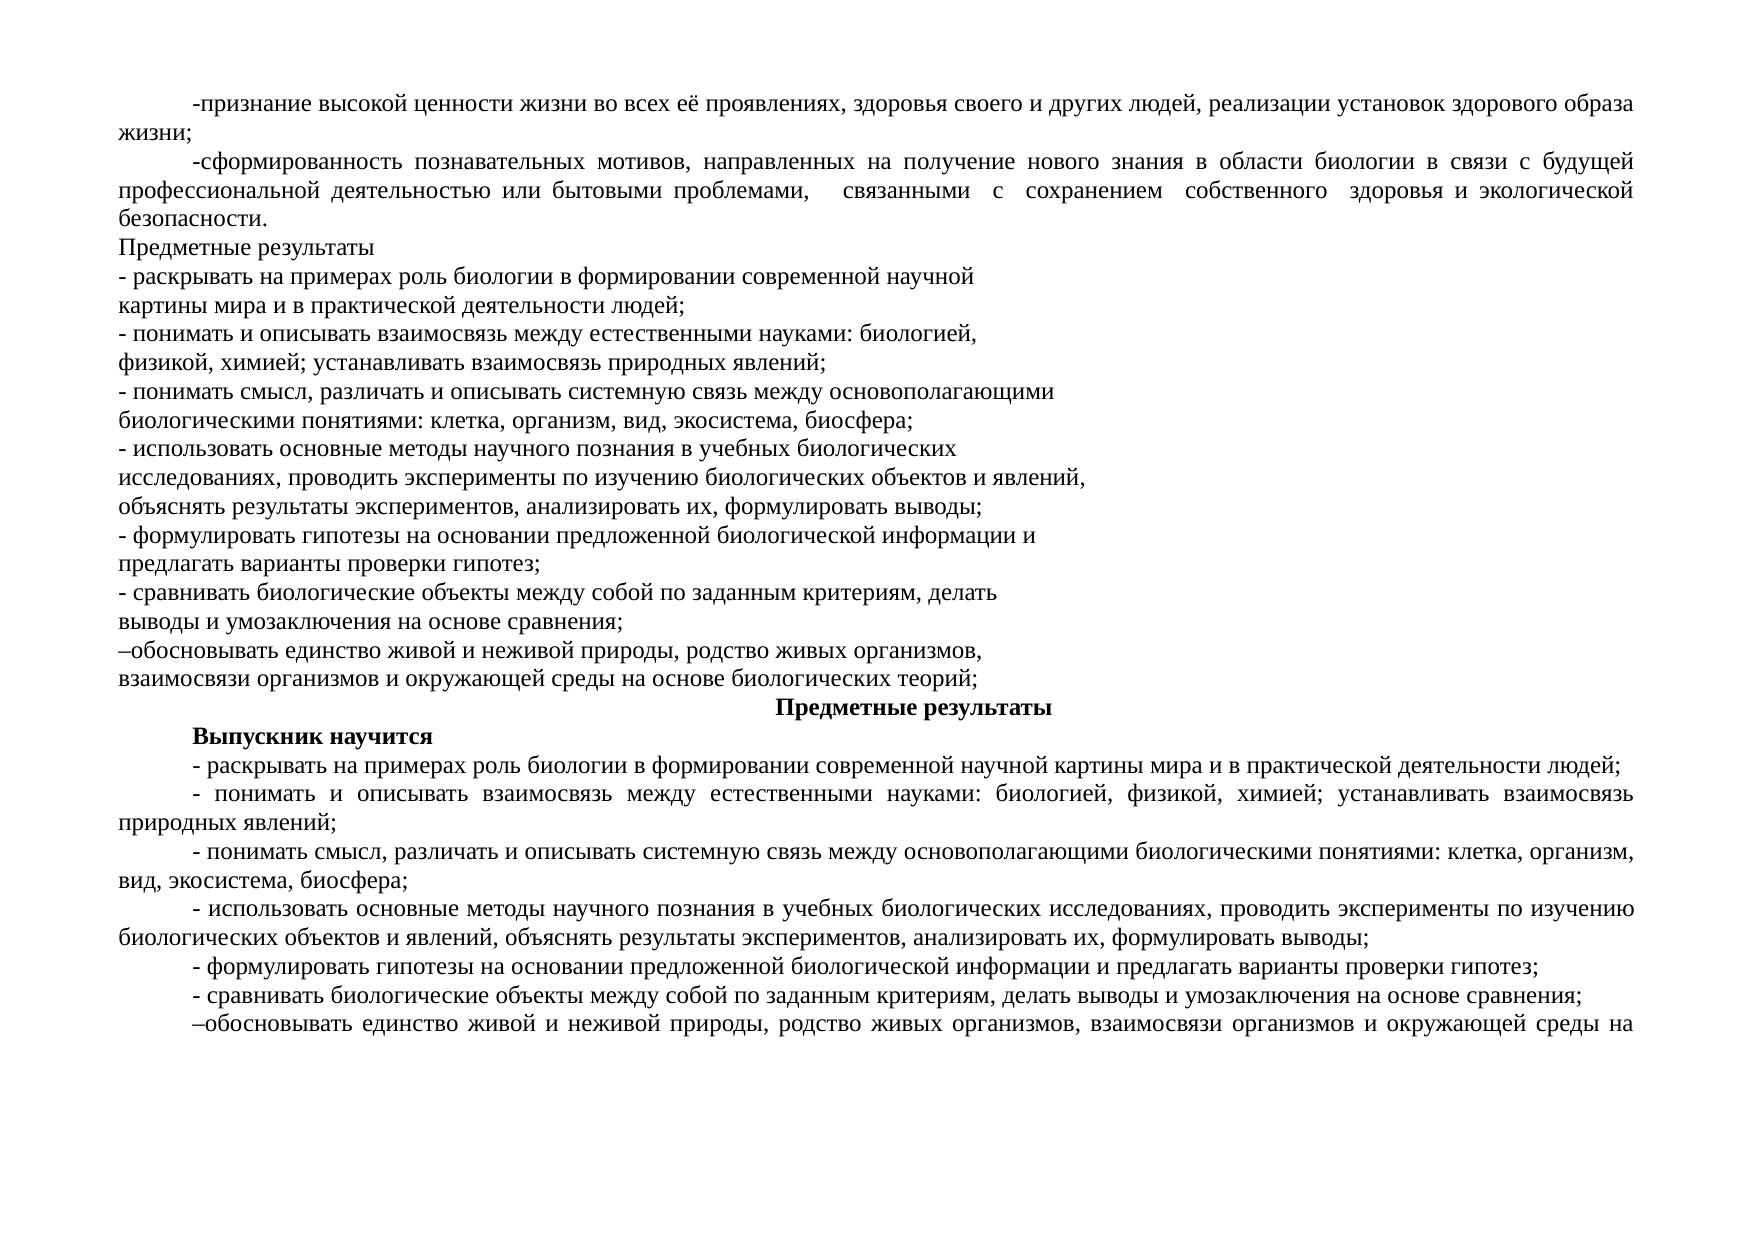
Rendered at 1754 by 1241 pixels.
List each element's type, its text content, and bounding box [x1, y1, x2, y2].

text –обосновывать единство живой и неживой природы, родство живых организмов, [118, 635, 1636, 663]
text - формулировать гипотезы на основании предложенной биологической информации и [118, 520, 1636, 548]
text объяснять результаты экспериментов, анализировать их, формулировать выводы; [118, 491, 1636, 520]
text - раскрывать на примерах роль биологии в формировании современной научной [118, 261, 1636, 290]
text физикой, химией; устанавливать взаимосвязь природных явлений; [118, 347, 1636, 376]
text -признание высокой ценности жизни во всех её проявлениях, здоровья своего и других людей, реализации установок здорового образа жизни; [118, 88, 1636, 146]
text - использовать основные методы научного познания в учебных биологических [118, 433, 1636, 462]
text - сравнивать биологические объекты между собой по заданным критериям, делать выводы и умозаключения на основе сравнения; [118, 980, 1636, 1008]
text взаимосвязи организмов и окружающей среды на основе биологических теорий; [118, 663, 1636, 692]
text - понимать смысл, различать и описывать системную связь между основополагающими [118, 376, 1636, 405]
text - раскрывать на примерах роль биологии в формировании современной научной картины мира и в практической деятельности людей; [118, 750, 1636, 778]
text биологическими понятиями: клетка, организм, вид, экосистема, биосфера; [118, 405, 1636, 433]
text предлагать варианты проверки гипотез; [118, 548, 1636, 577]
text Выпускник научится [118, 721, 1636, 750]
text Предметные результаты [118, 692, 1636, 721]
text - сравнивать биологические объекты между собой по заданным критериям, делать [118, 577, 1636, 606]
text картины мира и в практической деятельности людей; [118, 290, 1636, 318]
text Предметные результаты [118, 232, 1636, 261]
text - понимать и описывать взаимосвязь между естественными науками: биологией, [118, 318, 1636, 347]
text - понимать смысл, различать и описывать системную связь между основополагающими биологическими понятиями: клетка, организм, вид, экосистема, биосфера; [118, 836, 1636, 893]
text - понимать и описывать взаимосвязь между естественными науками: биологией, физикой, химией; устанавливать взаимосвязь природных явлений; [118, 778, 1636, 836]
text исследованиях, проводить эксперименты по изучению биологических объектов и явлений, [118, 462, 1636, 491]
text -сформированность познавательных мотивов, направленных на получение нового знания в области биологии в связи с будущей профессиональной деятельностью или бытовыми проблемами, связанными с сохранением собственного здоровья и экологической безопасности. [118, 146, 1636, 232]
text - формулировать гипотезы на основании предложенной биологической информации и предлагать варианты проверки гипотез; [118, 951, 1636, 980]
text - использовать основные методы научного познания в учебных биологических исследованиях, проводить эксперименты по изучению биологических объектов и явлений, объяснять результаты экспериментов, анализировать их, формулировать выводы; [118, 893, 1636, 951]
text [118, 1008, 1636, 1037]
text выводы и умозаключения на основе сравнения; [118, 606, 1636, 635]
